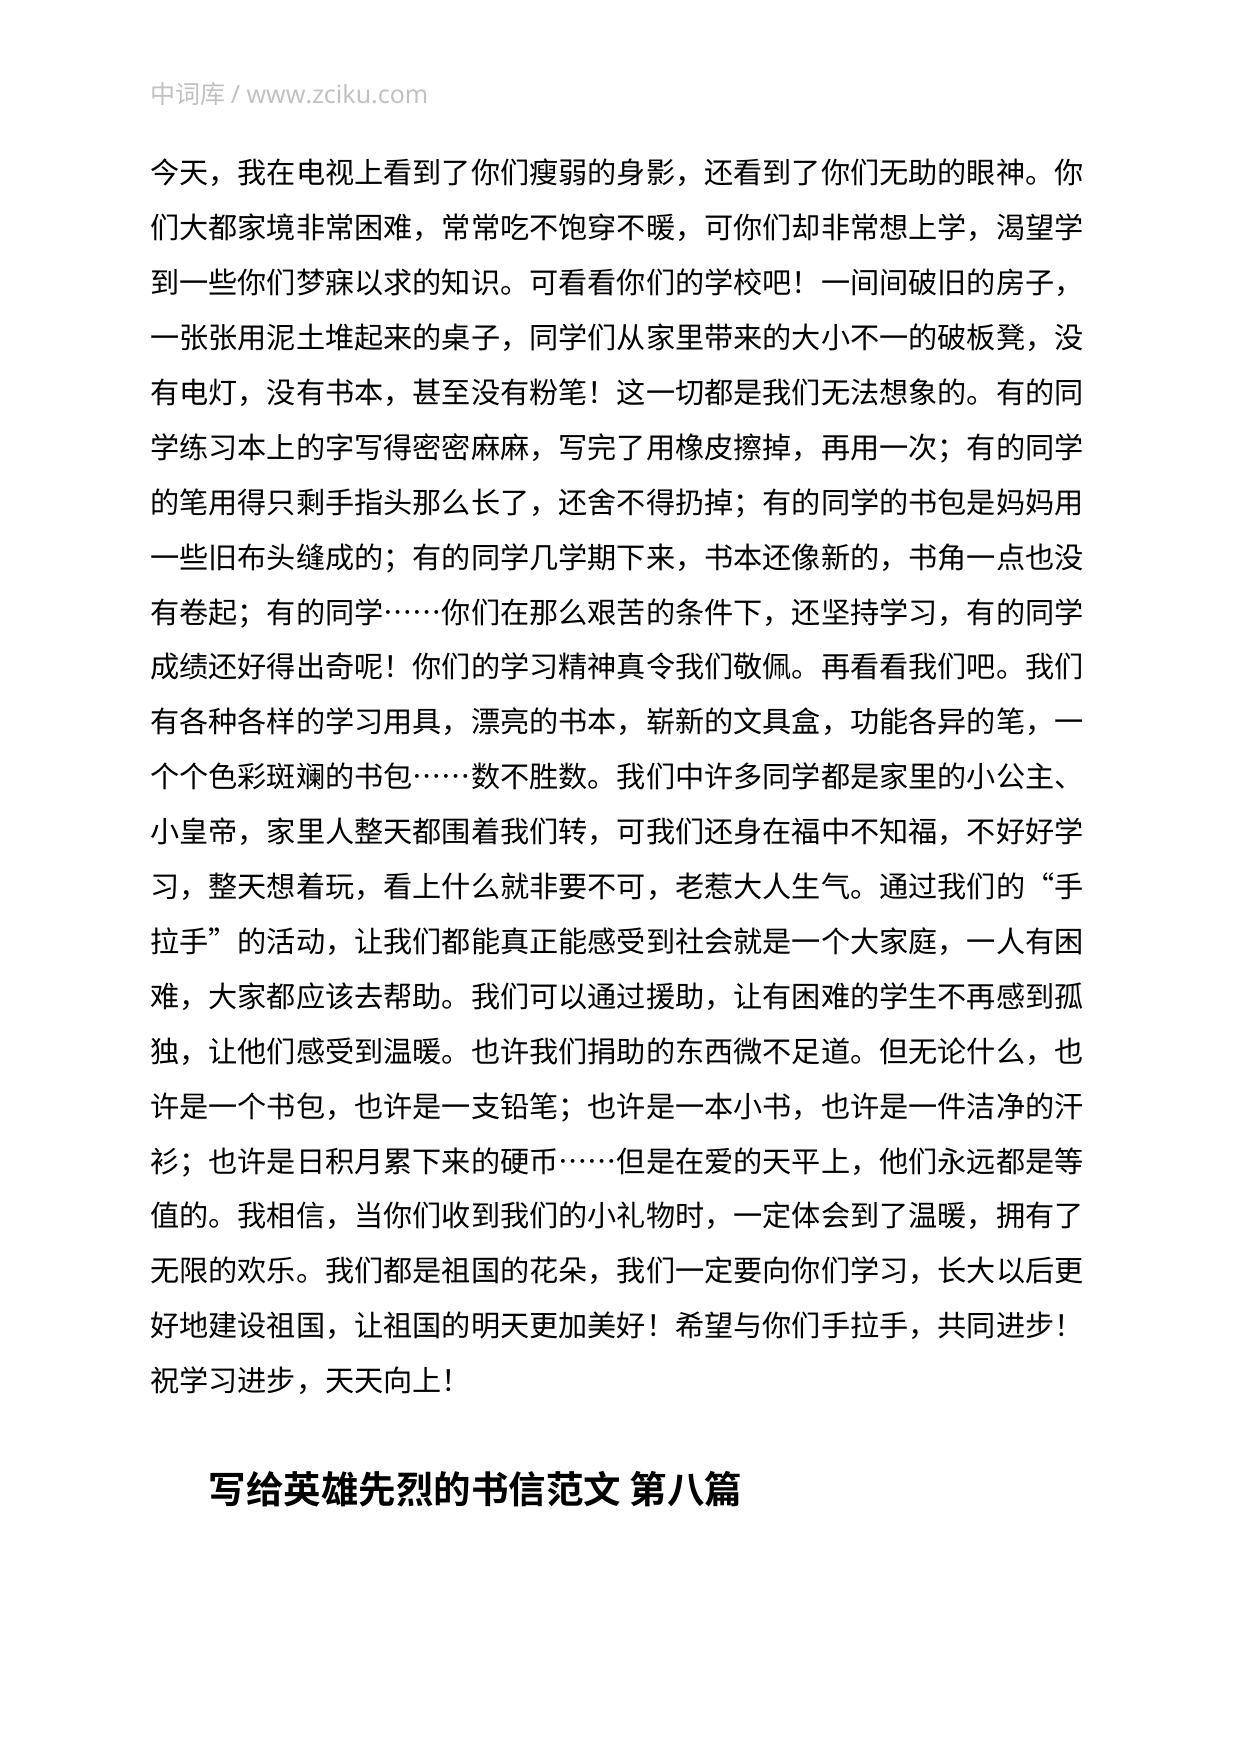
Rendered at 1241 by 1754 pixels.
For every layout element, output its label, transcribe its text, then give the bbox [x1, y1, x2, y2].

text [150, 150, 1090, 1400]
text 写给英雄先烈的书信范文 第八篇 [150, 1459, 1090, 1514]
